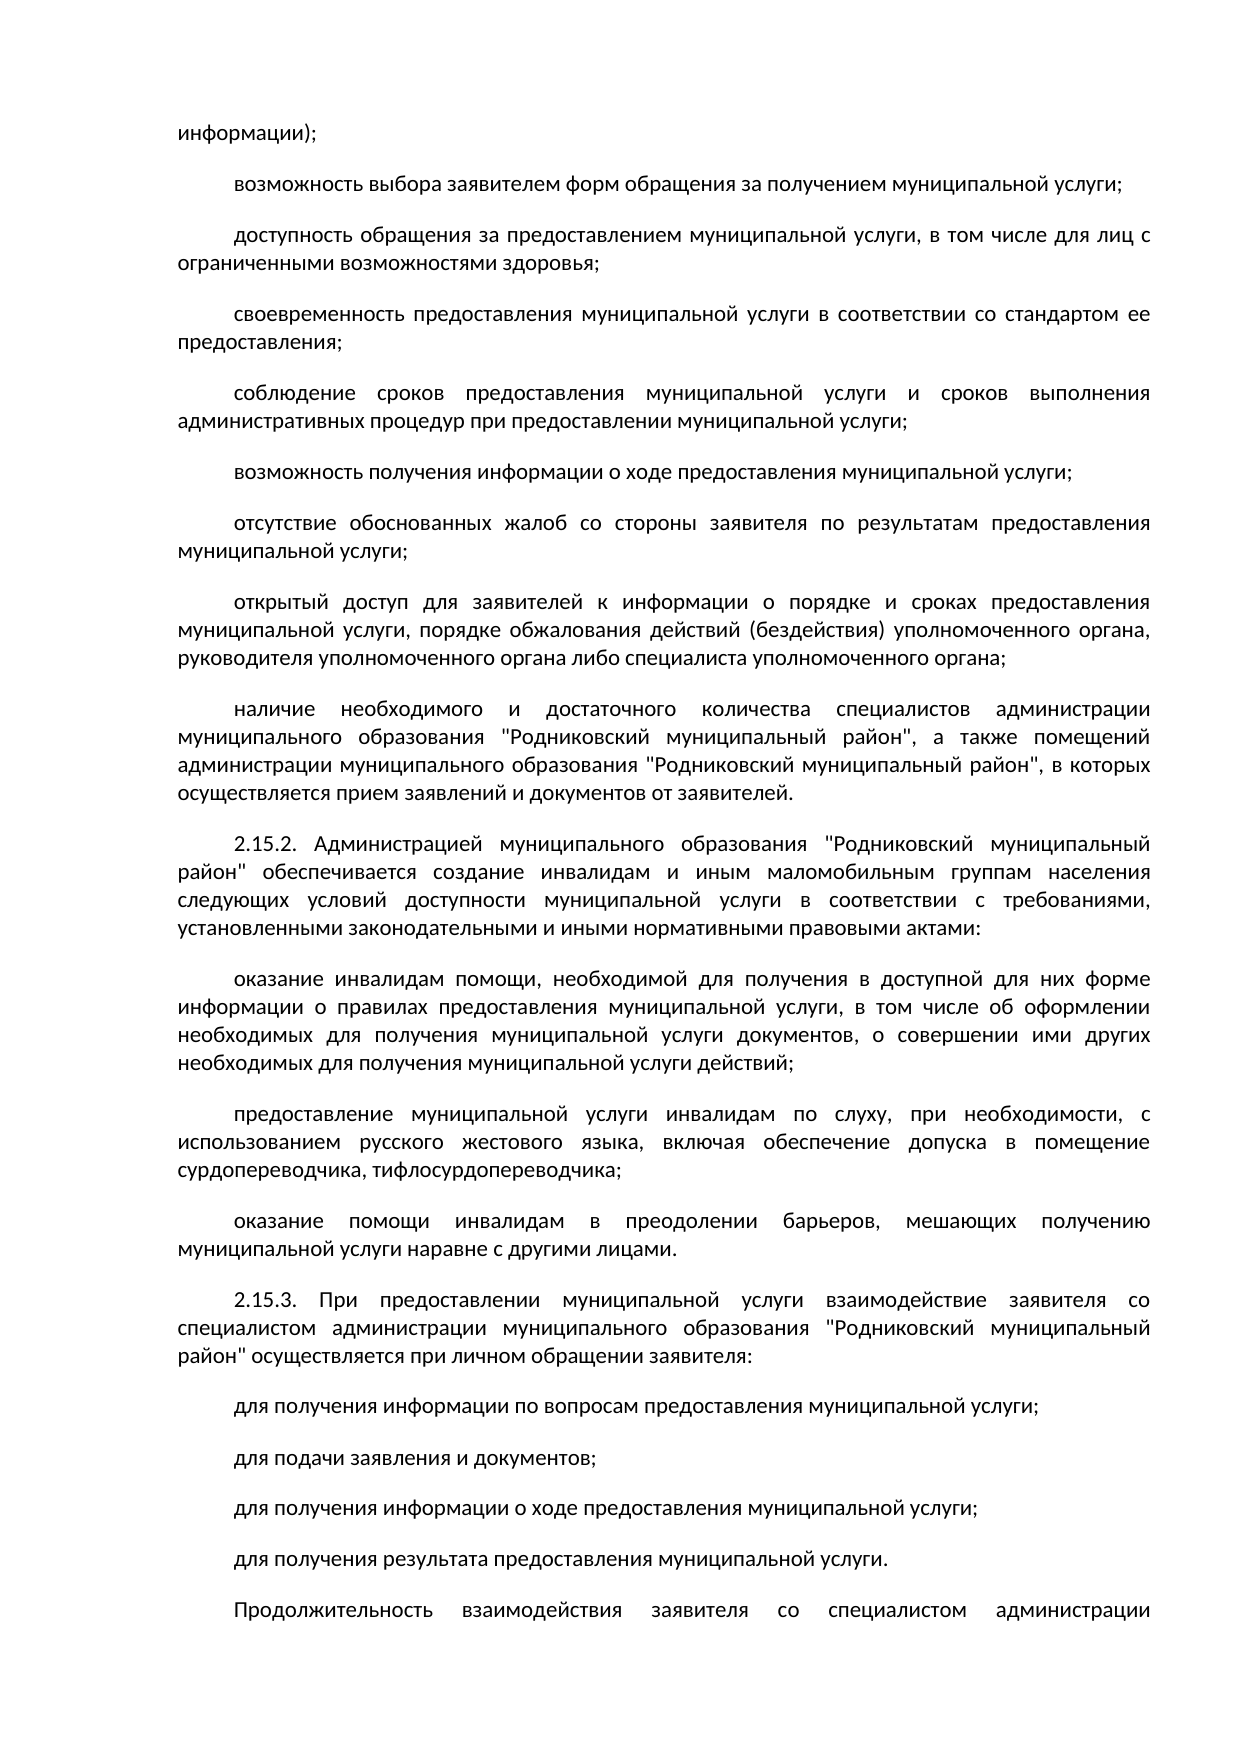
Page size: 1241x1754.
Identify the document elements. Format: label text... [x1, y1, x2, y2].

text для получения информации по вопросам предоставления муниципальной услуги; [177, 1392, 1152, 1420]
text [177, 1595, 1152, 1623]
text для подачи заявления и документов; [177, 1443, 1152, 1471]
text 2.15.3. При предоставлении муниципальной услуги взаимодействие заявителя со специалистом администрации муниципального образования "Родниковский муниципальный район" осуществляется при личном обращении заявителя: [177, 1285, 1152, 1369]
text для получения результата предоставления муниципальной услуги. [177, 1544, 1152, 1572]
text соблюдение сроков предоставления муниципальной услуги и сроков выполнения административных процедур при предоставлении муниципальной услуги; [177, 378, 1152, 434]
text предоставление муниципальной услуги инвалидам по слуху, при необходимости, с использованием русского жестового языка, включая обеспечение допуска в помещение сурдопереводчика, тифлосурдопереводчика; [177, 1099, 1152, 1183]
text возможность получения информации о ходе предоставления муниципальной услуги; [177, 457, 1152, 485]
text возможность выбора заявителем форм обращения за получением муниципальной услуги; [177, 169, 1152, 197]
text отсутствие обоснованных жалоб со стороны заявителя по результатам предоставления муниципальной услуги; [177, 508, 1152, 564]
text для получения информации о ходе предоставления муниципальной услуги; [177, 1493, 1152, 1522]
text открытый доступ для заявителей к информации о порядке и сроках предоставления муниципальной услуги, порядке обжалования действий (бездействия) уполномоченного органа, руководителя уполномоченного органа либо специалиста уполномоченного органа; [177, 587, 1152, 671]
text своевременность предоставления муниципальной услуги в соответствии со стандартом ее предоставления; [177, 299, 1152, 355]
text оказание помощи инвалидам в преодолении барьеров, мешающих получению муниципальной услуги наравне с другими лицами. [177, 1206, 1152, 1262]
text оказание инвалидам помощи, необходимой для получения в доступной для них форме информации о правилах предоставления муниципальной услуги, в том числе об оформлении необходимых для получения муниципальной услуги документов, о совершении ими других необходимых для получения муниципальной услуги действий; [177, 964, 1152, 1076]
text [177, 118, 1152, 146]
text 2.15.2. Администрацией муниципального образования "Родниковский муниципальный район" обеспечивается создание инвалидам и иным маломобильным группам населения следующих условий доступности муниципальной услуги в соответствии с требованиями, установленными законодательными и иными нормативными правовыми актами: [177, 829, 1152, 941]
text наличие необходимого и достаточного количества специалистов администрации муниципального образования "Родниковский муниципальный район", а также помещений администрации муниципального образования "Родниковский муниципальный район", в которых осуществляется прием заявлений и документов от заявителей. [177, 694, 1152, 806]
text доступность обращения за предоставлением муниципальной услуги, в том числе для лиц с ограниченными возможностями здоровья; [177, 220, 1152, 276]
